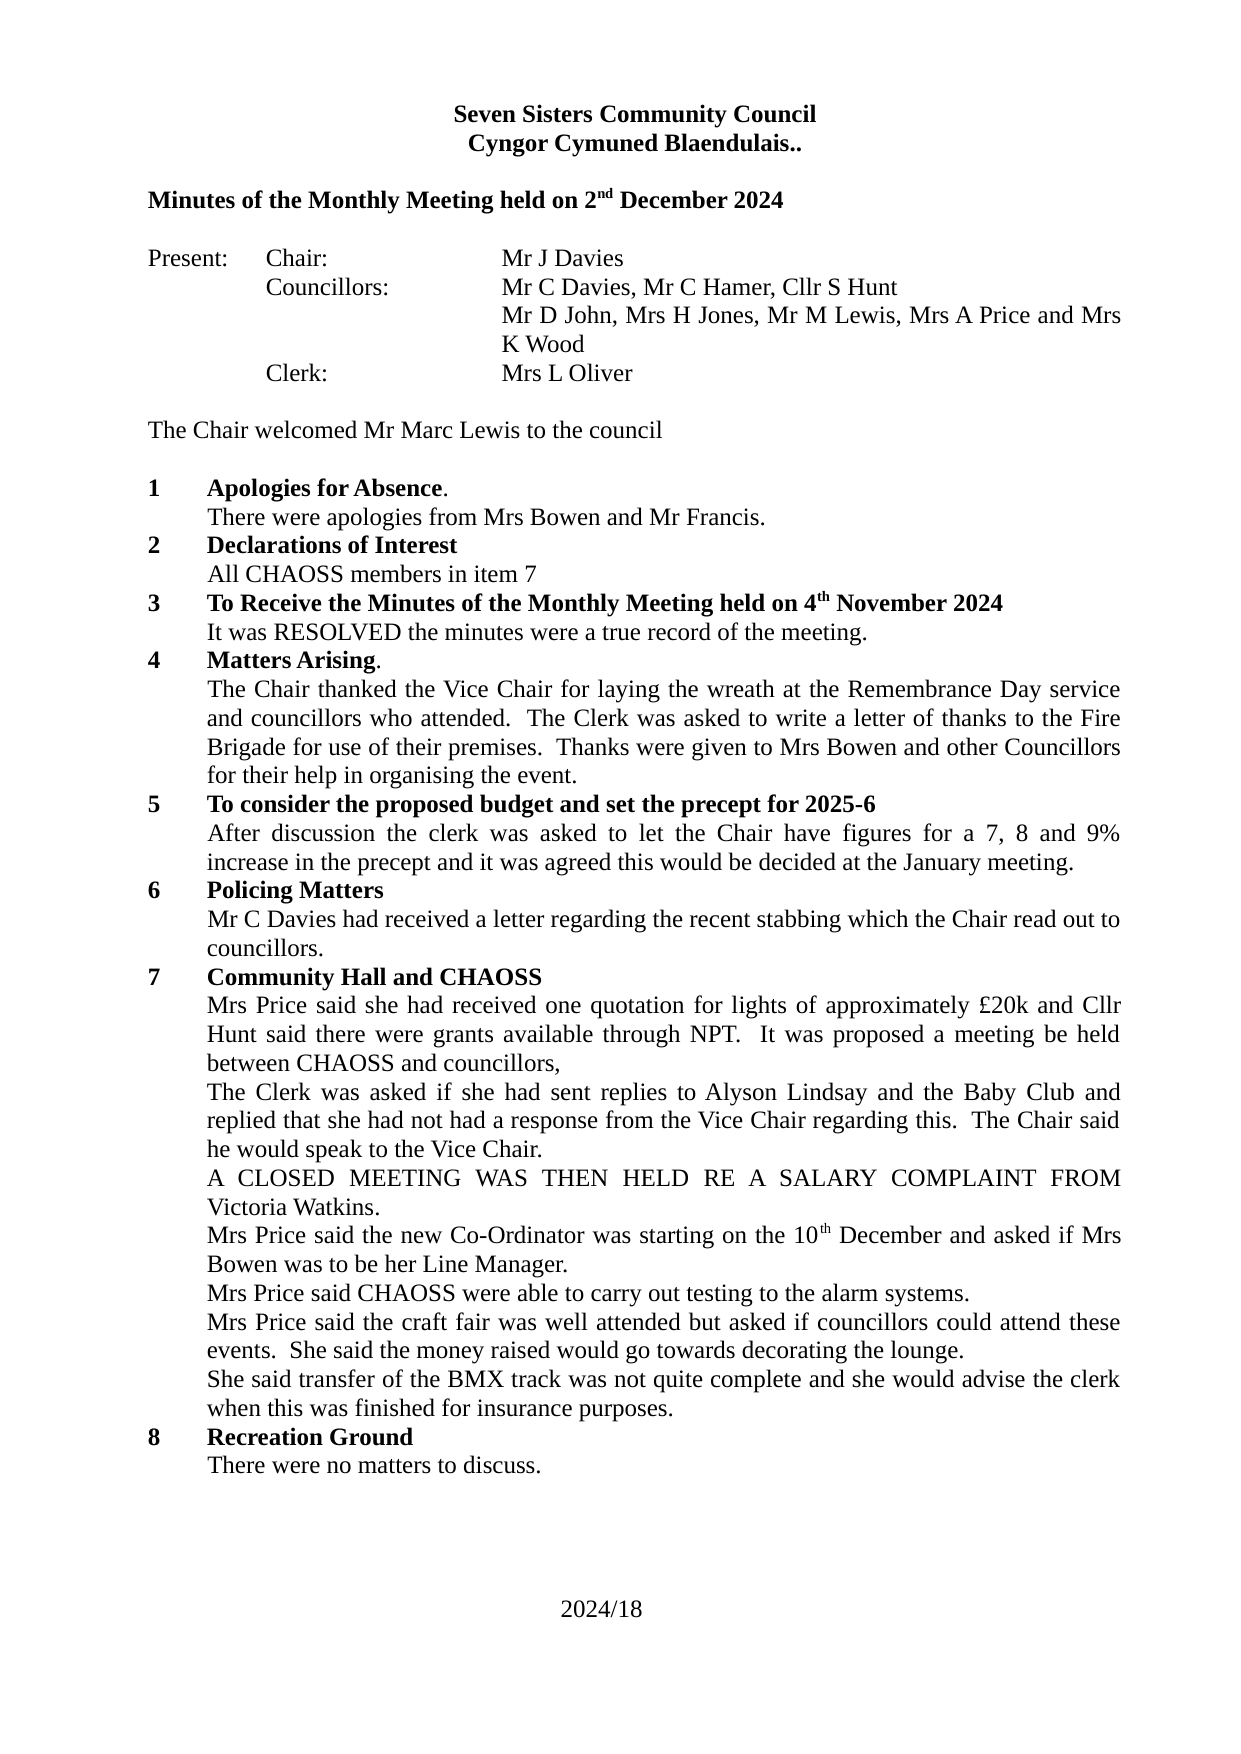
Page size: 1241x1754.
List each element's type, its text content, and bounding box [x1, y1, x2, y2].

text Clerk: Mrs L Oliver [148, 358, 1122, 387]
text There were apologies from Mrs Bowen and Mr Francis. [207, 502, 1122, 530]
text Seven Sisters Community Council [148, 99, 1122, 128]
text 2024/18 [148, 1594, 1122, 1623]
text 4 Matters Arising. [148, 645, 1122, 674]
text After discussion the clerk was asked to let the Chair have figures for a 7, 8 and 9% increase in the precept and it was agreed this would be decided at the January meeting. [207, 818, 1122, 875]
text Mrs Price said the craft fair was well attended but asked if councillors could attend these events. She said the money raised would go towards decorating the lounge. [207, 1307, 1122, 1364]
text Present: Chair: Mr J Davies [148, 243, 1122, 272]
text 1 Apologies for Absence. [148, 473, 1122, 502]
text She said transfer of the BMX track was not quite complete and she would advise the clerk when this was finished for insurance purposes. [207, 1364, 1122, 1422]
text 8 Recreation Ground [148, 1422, 1122, 1450]
text Cyngor Cymuned Blaendulais.. [148, 128, 1122, 157]
text The Clerk was asked if she had sent replies to Alyson Lindsay and the Baby Club and replied that she had not had a response from the Vice Chair regarding this. The Chair said he would speak to the Vice Chair. [207, 1077, 1122, 1163]
text Mr D John, Mrs H Jones, Mr M Lewis, Mrs A Price and Mrs K Wood [501, 300, 1122, 358]
text There were no matters to discuss. [207, 1450, 1122, 1479]
text 3 To Receive the Minutes of the Monthly Meeting held on 4th November 2024 [148, 588, 1122, 617]
text It was RESOLVED the minutes were a true record of the meeting. [148, 617, 1122, 645]
text Minutes of the Monthly Meeting held on 2nd December 2024 [148, 185, 1122, 214]
text 7 Community Hall and CHAOSS [148, 962, 1122, 990]
text 5 To consider the proposed budget and set the precept for 2025-6 [148, 789, 1122, 818]
text Mrs Price said CHAOSS were able to carry out testing to the alarm systems. [207, 1278, 1122, 1307]
text Councillors: Mr C Davies, Mr C Hamer, Cllr S Hunt [148, 272, 1122, 300]
text A CLOSED MEETING WAS THEN HELD RE A SALARY COMPLAINT FROM Victoria Watkins. [207, 1163, 1122, 1220]
text The Chair thanked the Vice Chair for laying the wreath at the Remembrance Day service and councillors who attended. The Clerk was asked to write a letter of thanks to the Fire Brigade for use of their premises. Thanks were given to Mrs Bowen and other Councillors for their help in organising the event. [207, 674, 1122, 789]
text 2 Declarations of Interest [148, 530, 1122, 559]
text Mrs Price said the new Co-Ordinator was starting on the 10th December and asked if Mrs Bowen was to be her Line Manager. [207, 1220, 1122, 1278]
text 6 Policing Matters [148, 875, 1122, 904]
text Mrs Price said she had received one quotation for lights of approximately £20k and Cllr Hunt said there were grants available through NPT. It was proposed a meeting be held between CHAOSS and councillors, [148, 990, 1122, 1077]
text The Chair welcomed Mr Marc Lewis to the council [148, 415, 1122, 444]
text Mr C Davies had received a letter regarding the recent stabbing which the Chair read out to councillors. [207, 904, 1122, 962]
text All CHAOSS members in item 7 [207, 559, 1122, 588]
